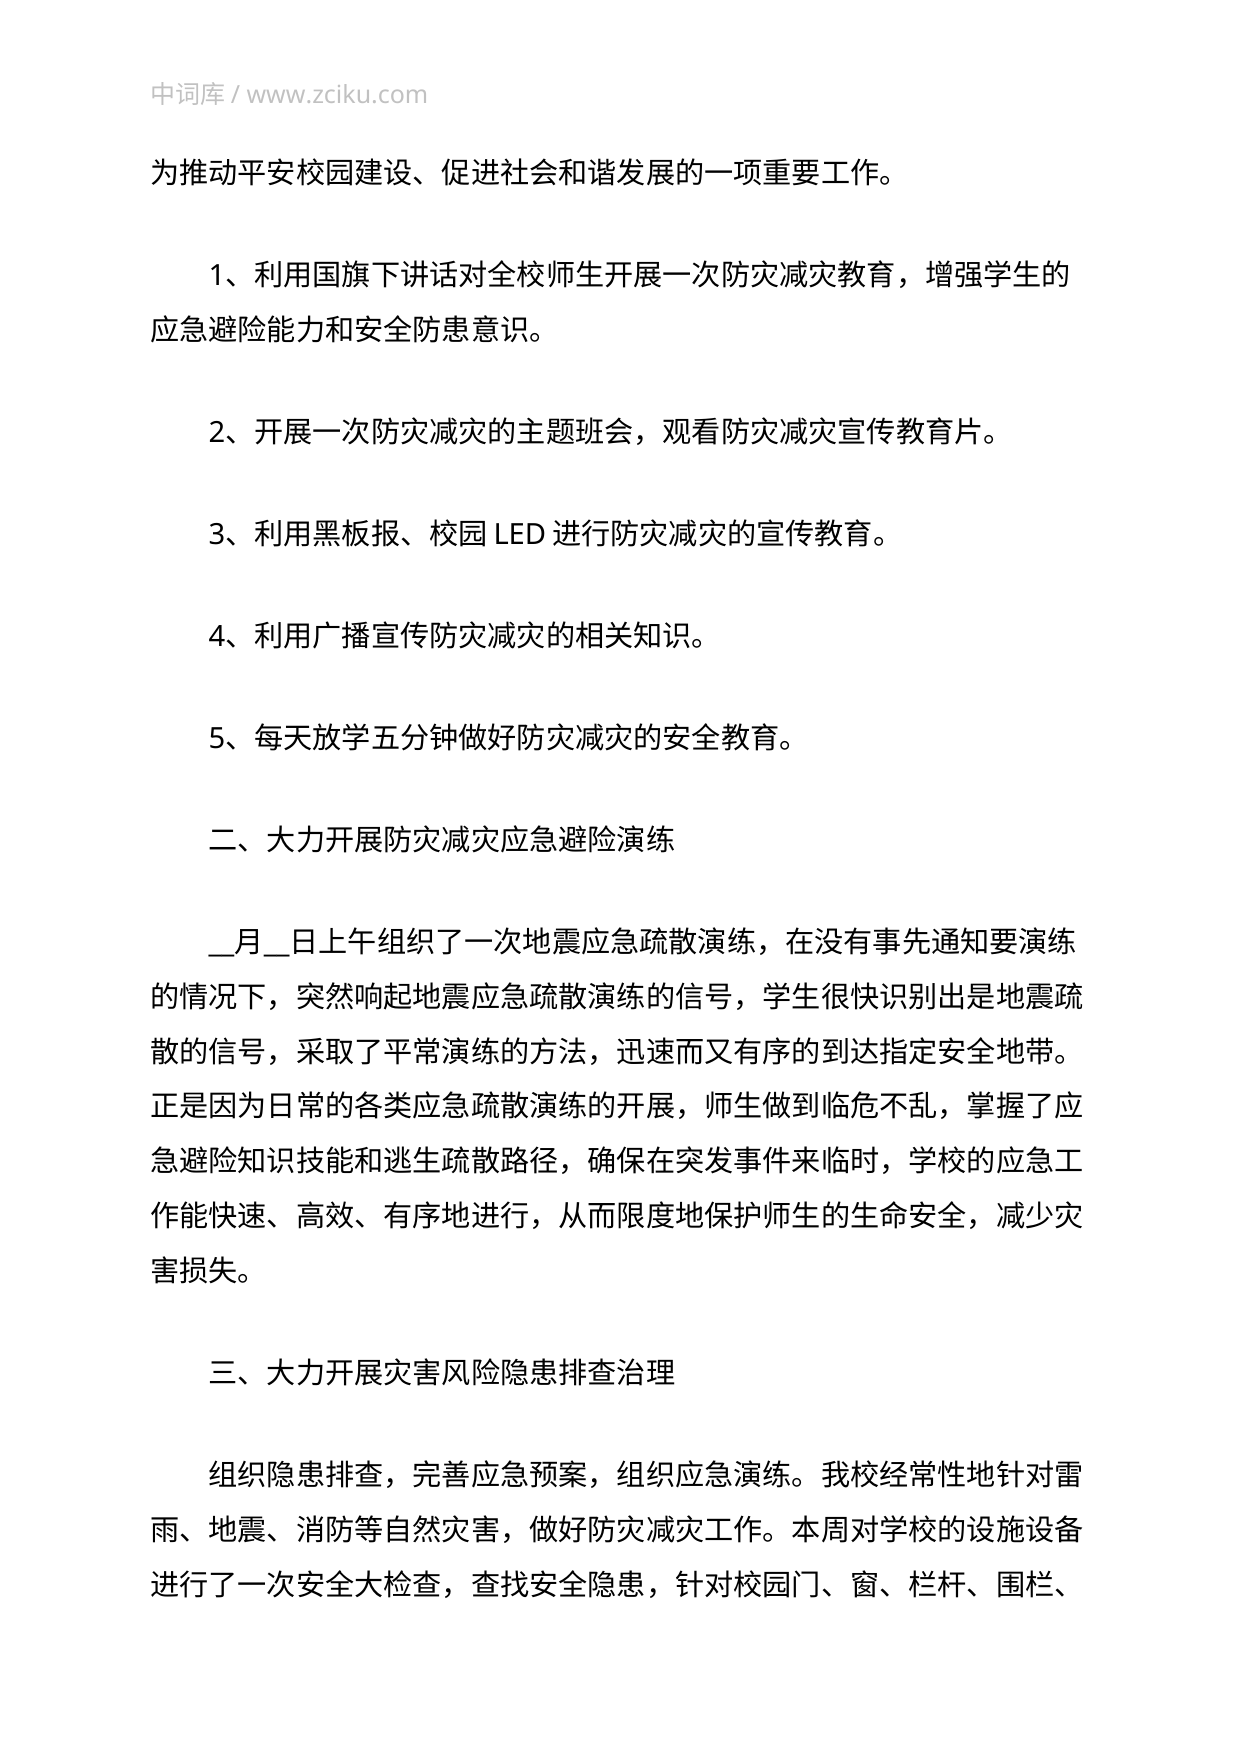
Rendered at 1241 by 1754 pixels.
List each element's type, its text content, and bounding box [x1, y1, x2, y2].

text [150, 150, 1090, 192]
text 1、利用国旗下讲话对全校师生开展一次防灾减灾教育，增强学生的应急避险能力和安全防患意识。 [150, 252, 1090, 349]
text 2、开展一次防灾减灾的主题班会，观看防灾减灾宣传教育片。 [150, 408, 1090, 451]
text 三、大力开展灾害风险隐患排查治理 [150, 1349, 1090, 1392]
text 4、利用广播宣传防灾减灾的相关知识。 [150, 612, 1090, 655]
text 二、大力开展防灾减灾应急避险演练 [150, 816, 1090, 859]
text 3、利用黑板报、校园LED进行防灾减灾的宣传教育。 [150, 511, 1090, 553]
text __月__日上午组织了一次地震应急疏散演练，在没有事先通知要演练的情况下，突然响起地震应急疏散演练的信号，学生很快识别出是地震疏散的信号，采取了平常演练的方法，迅速而又有序的到达指定安全地带。正是因为日常的各类应急疏散演练的开展，师生做到临危不乱，掌握了应急避险知识技能和逃生疏散路径，确保在突发事件来临时，学校的应急工作能快速、高效、有序地进行，从而限度地保护师生的生命安全，减少灾害损失。 [150, 918, 1090, 1290]
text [150, 1451, 1090, 1603]
text 5、每天放学五分钟做好防灾减灾的安全教育。 [150, 714, 1090, 757]
